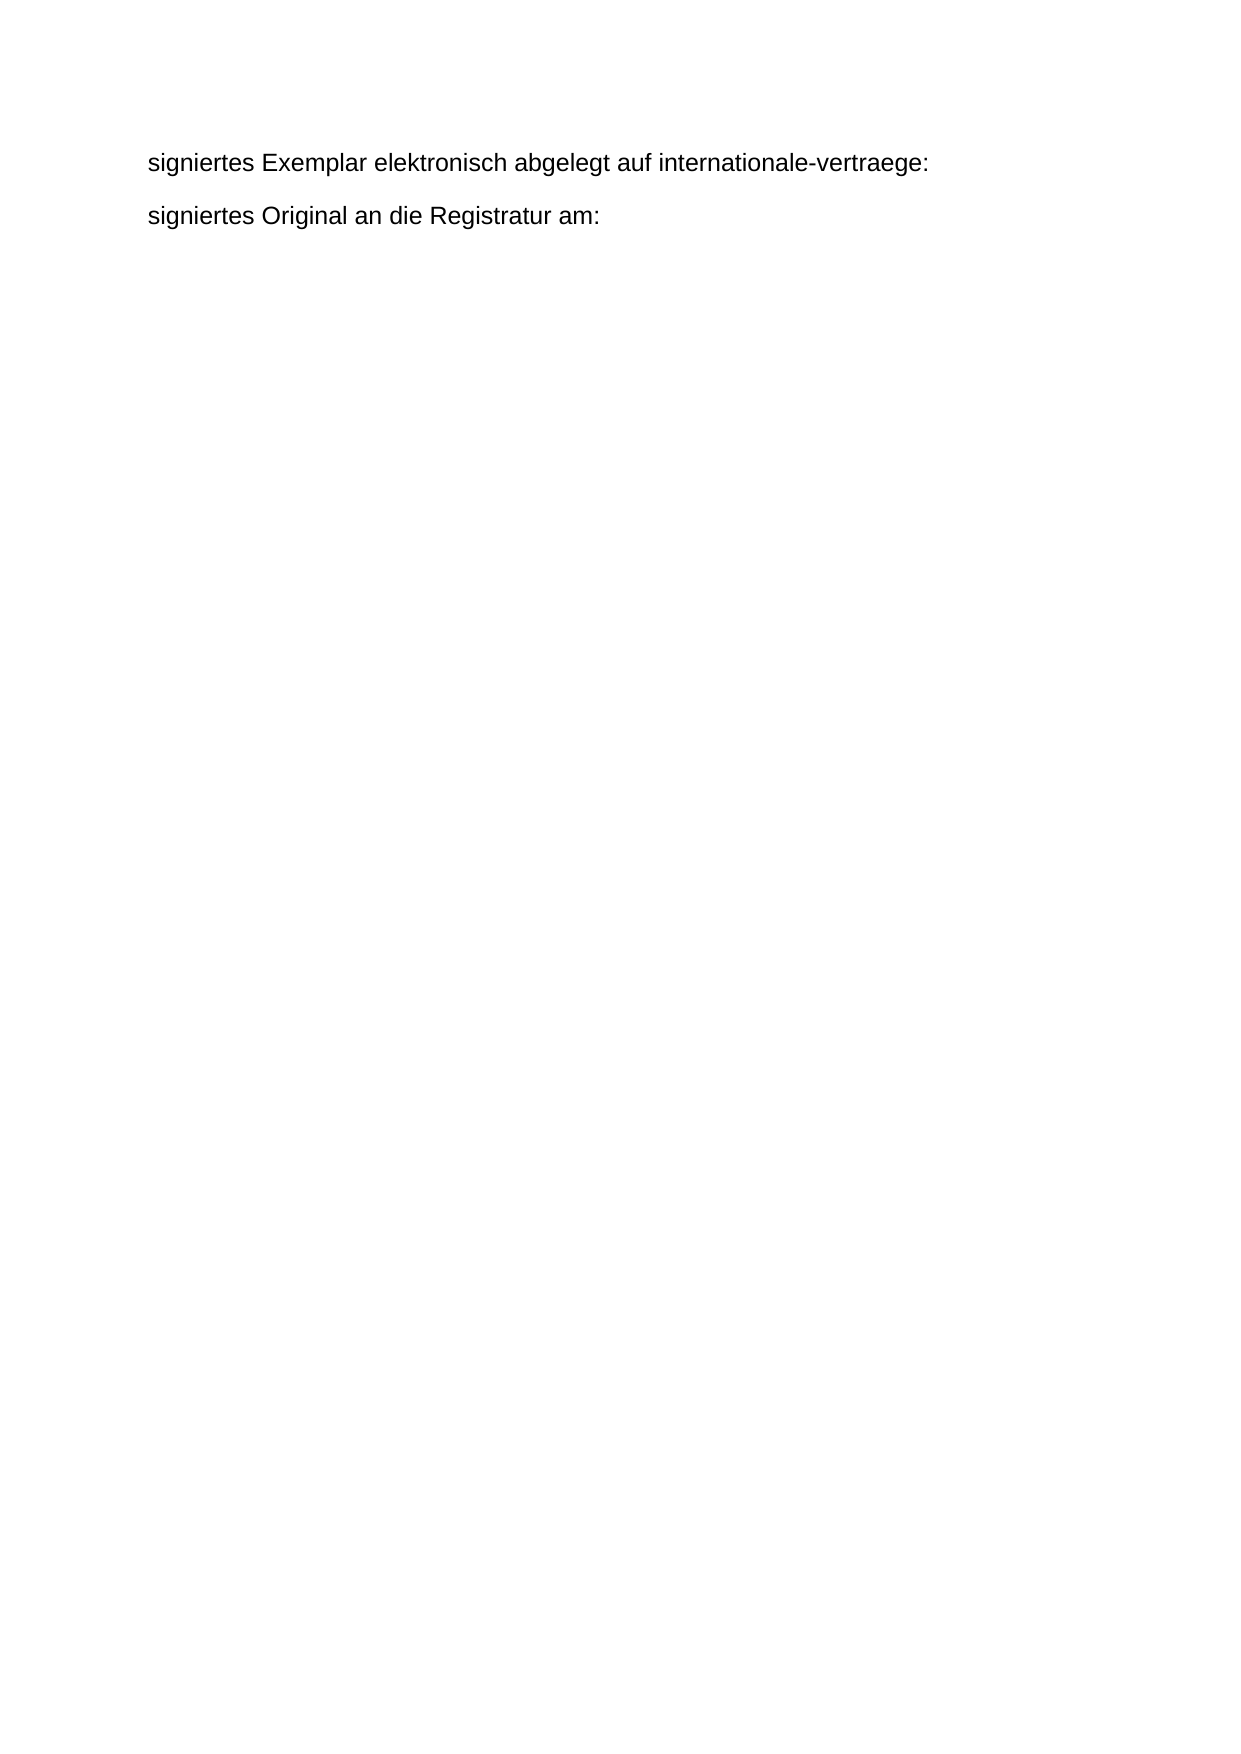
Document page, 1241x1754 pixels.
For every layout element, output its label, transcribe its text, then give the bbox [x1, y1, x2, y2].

text signiertes Exemplar elektronisch abgelegt auf internationale-vertraege: [148, 148, 1093, 176]
text signiertes Original an die Registratur am: [148, 201, 1093, 230]
